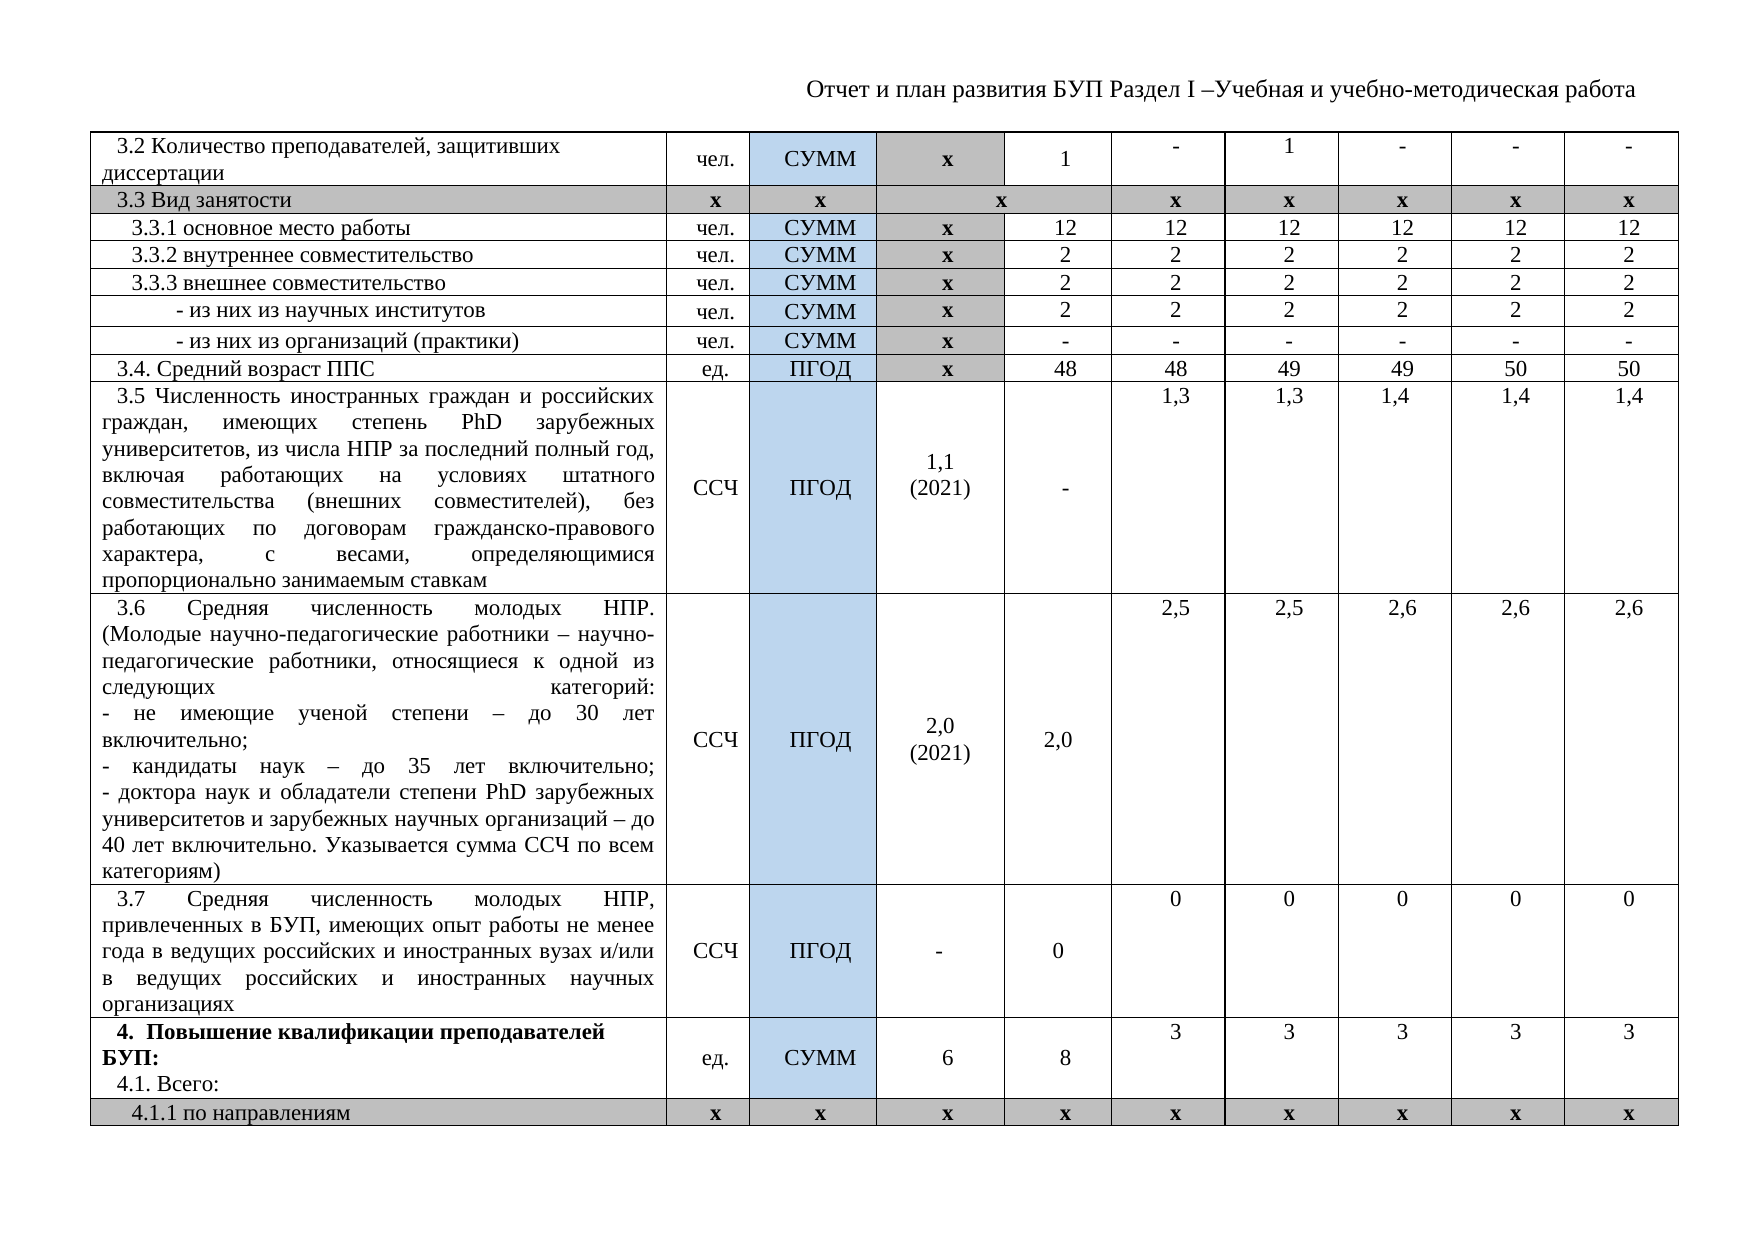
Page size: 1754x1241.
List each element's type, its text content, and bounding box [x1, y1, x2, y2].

table_cell - [1339, 133, 1451, 185]
table_cell 2,0 (2021) [877, 594, 1004, 884]
table_cell - [1452, 327, 1564, 354]
table_cell - [1005, 382, 1111, 593]
table_cell 3 [1112, 1018, 1224, 1098]
table_cell х [1339, 186, 1451, 213]
table_cell 2 [1452, 296, 1564, 326]
table_cell 12 [1565, 214, 1678, 240]
table_cell СУММ [750, 241, 876, 268]
table_cell 2 [1565, 241, 1678, 268]
table_cell х [1452, 1099, 1564, 1125]
table_cell х [1226, 186, 1338, 213]
table_cell - из них из научных институтов [91, 296, 666, 326]
table_cell 1,4 [1565, 382, 1678, 593]
table_cell 50 [1565, 355, 1678, 381]
table_cell СУММ [750, 327, 876, 354]
table_cell - [1005, 327, 1111, 354]
table_cell ПГОД [750, 885, 876, 1017]
table_cell 3.6 Средняя численность молодых НПР. (Молодые научно-педагогические работники – научно-педагогические работники, относящиеся к одной из следующих категорий: - не имеющие ученой степени – до 30 лет включительно; - кандидаты наук – до 35 лет включительно; - доктора наук и обладатели степени PhD зарубежных университетов и зарубежных научных организаций – до 40 лет включительно. Указывается сумма ССЧ по всем категориям) [91, 594, 666, 884]
table_cell х [1339, 1099, 1451, 1125]
table_cell х [877, 1099, 1004, 1125]
table_cell х [667, 186, 749, 213]
table_cell х [877, 327, 1004, 354]
table_cell х [1112, 1099, 1224, 1125]
table_cell 2,6 [1565, 594, 1678, 884]
table_cell 1,3 [1226, 382, 1338, 593]
table_cell 2 [1339, 269, 1451, 295]
table_cell 3.3 Вид занятости [91, 186, 666, 213]
table_cell 1 [1226, 133, 1338, 185]
table_cell 4.1.1 по направлениям [91, 1099, 666, 1125]
table_cell ПГОД [750, 355, 876, 381]
table_cell 0 [1452, 885, 1564, 1017]
table_cell 2 [1112, 269, 1224, 295]
table_cell 2 [1565, 269, 1678, 295]
table_cell 2 [1112, 241, 1224, 268]
table_cell 1,3 [1112, 382, 1224, 593]
table_cell чел. [667, 296, 749, 326]
table_cell - [1452, 133, 1564, 185]
table_cell х [877, 133, 1004, 185]
table_cell - [1565, 133, 1678, 185]
table_cell х [1565, 186, 1678, 213]
table_cell ПГОД [750, 594, 876, 884]
table_cell 6 [877, 1018, 1004, 1098]
table_cell 3.3.1 основное место работы [91, 214, 666, 240]
table_cell х [750, 1099, 876, 1125]
table_cell 49 [1226, 355, 1338, 381]
table_cell 0 [1565, 885, 1678, 1017]
table_cell 2 [1005, 269, 1111, 295]
table_cell х [877, 355, 1004, 381]
table_cell СУММ [750, 1018, 876, 1098]
table_cell 12 [1112, 214, 1224, 240]
table_cell х [1005, 1099, 1111, 1125]
table_cell 2 [1226, 296, 1338, 326]
table_cell 3 [1452, 1018, 1564, 1098]
table_cell СУММ [750, 214, 876, 240]
table_cell СУММ [750, 296, 876, 326]
table_cell ед. [667, 355, 749, 381]
table_cell 2,6 [1452, 594, 1564, 884]
table_cell Повышение квалификации преподавателей БУП: 4.1. Всего: [91, 1018, 666, 1098]
table_cell 2 [1112, 296, 1224, 326]
table_cell - [877, 885, 1004, 1017]
table_cell 2 [1005, 241, 1111, 268]
table_cell 3.4. Средний возраст ППС [91, 355, 666, 381]
table_cell - [1226, 327, 1338, 354]
table_cell х [877, 214, 1004, 240]
table_cell - [1112, 133, 1224, 185]
table_cell 1 [1005, 133, 1111, 185]
table_cell СУММ [750, 133, 876, 185]
table_cell 2 [1226, 269, 1338, 295]
table_cell 2,0 [1005, 594, 1111, 884]
table_cell 0 [1226, 885, 1338, 1017]
table_cell 12 [1339, 214, 1451, 240]
table_cell 1,4 [1339, 382, 1451, 593]
table_cell ССЧ [667, 382, 749, 593]
table_cell 0 [1339, 885, 1451, 1017]
table_cell чел. [667, 214, 749, 240]
table_cell х [877, 269, 1004, 295]
table_cell 2 [1452, 269, 1564, 295]
table_cell 3.3.3 внешнее совместительство [91, 269, 666, 295]
table_cell 3.3.2 внутреннее совместительство [91, 241, 666, 268]
table_cell 3.7 Средняя численность молодых НПР, привлеченных в БУП, имеющих опыт работы не менее года в ведущих российских и иностранных вузах и/или в ведущих российских и иностранных научных организациях [91, 885, 666, 1017]
table_cell 3.5 Численность иностранных граждан и российских граждан, имеющих степень PhD зарубежных университетов, из числа НПР за последний полный год, включая работающих на условиях штатного совместительства (внешних совместителей), без работающих по договорам гражданско-правового характера, с весами, определяющимися пропорционально занимаемым ставкам [91, 382, 666, 593]
table_cell чел. [667, 133, 749, 185]
table_cell 3 [1226, 1018, 1338, 1098]
table_cell 3.2 Количество преподавателей, защитивших диссертации [91, 133, 666, 185]
table_cell х [1565, 1099, 1678, 1125]
table_cell 1,1 (2021) [877, 382, 1004, 593]
table_cell 2 [1452, 241, 1564, 268]
table_cell 1,4 [1452, 382, 1564, 593]
table_cell 48 [1112, 355, 1224, 381]
table_cell 2,5 [1112, 594, 1224, 884]
table_cell 50 [1452, 355, 1564, 381]
table_cell х [1226, 1099, 1338, 1125]
table_cell чел. [667, 269, 749, 295]
table_cell ПГОД [750, 382, 876, 593]
table_cell 48 [1005, 355, 1111, 381]
table_cell х [750, 186, 876, 213]
table_cell - [1112, 327, 1224, 354]
table_cell 0 [1005, 885, 1111, 1017]
table_cell х [1452, 186, 1564, 213]
table_cell 2,6 [1339, 594, 1451, 884]
table_cell 12 [1005, 214, 1111, 240]
table_cell ССЧ [667, 594, 749, 884]
table_cell 12 [1452, 214, 1564, 240]
table_cell 8 [1005, 1018, 1111, 1098]
table_cell - [1565, 327, 1678, 354]
table_cell 2,5 [1226, 594, 1338, 884]
table_cell СУММ [750, 269, 876, 295]
table_cell х [667, 1099, 749, 1125]
table_cell 12 [1226, 214, 1338, 240]
table_cell - из них из организаций (практики) [91, 327, 666, 354]
table_cell 2 [1565, 296, 1678, 326]
table_cell 3 [1565, 1018, 1678, 1098]
table_cell х [1112, 186, 1224, 213]
table_cell ССЧ [667, 885, 749, 1017]
table_cell 2 [1226, 241, 1338, 268]
table_cell чел. [667, 327, 749, 354]
table_cell ед. [667, 1018, 749, 1098]
table_cell 2 [1339, 296, 1451, 326]
table_cell 2 [1339, 241, 1451, 268]
table_cell х [877, 296, 1004, 326]
table_cell х [877, 241, 1004, 268]
table_cell чел. [667, 241, 749, 268]
table_cell 2 [1005, 296, 1111, 326]
table_cell х [877, 186, 1111, 213]
table_cell 49 [1339, 355, 1451, 381]
table_cell 0 [1112, 885, 1224, 1017]
table_cell - [1339, 327, 1451, 354]
table_cell 3 [1339, 1018, 1451, 1098]
